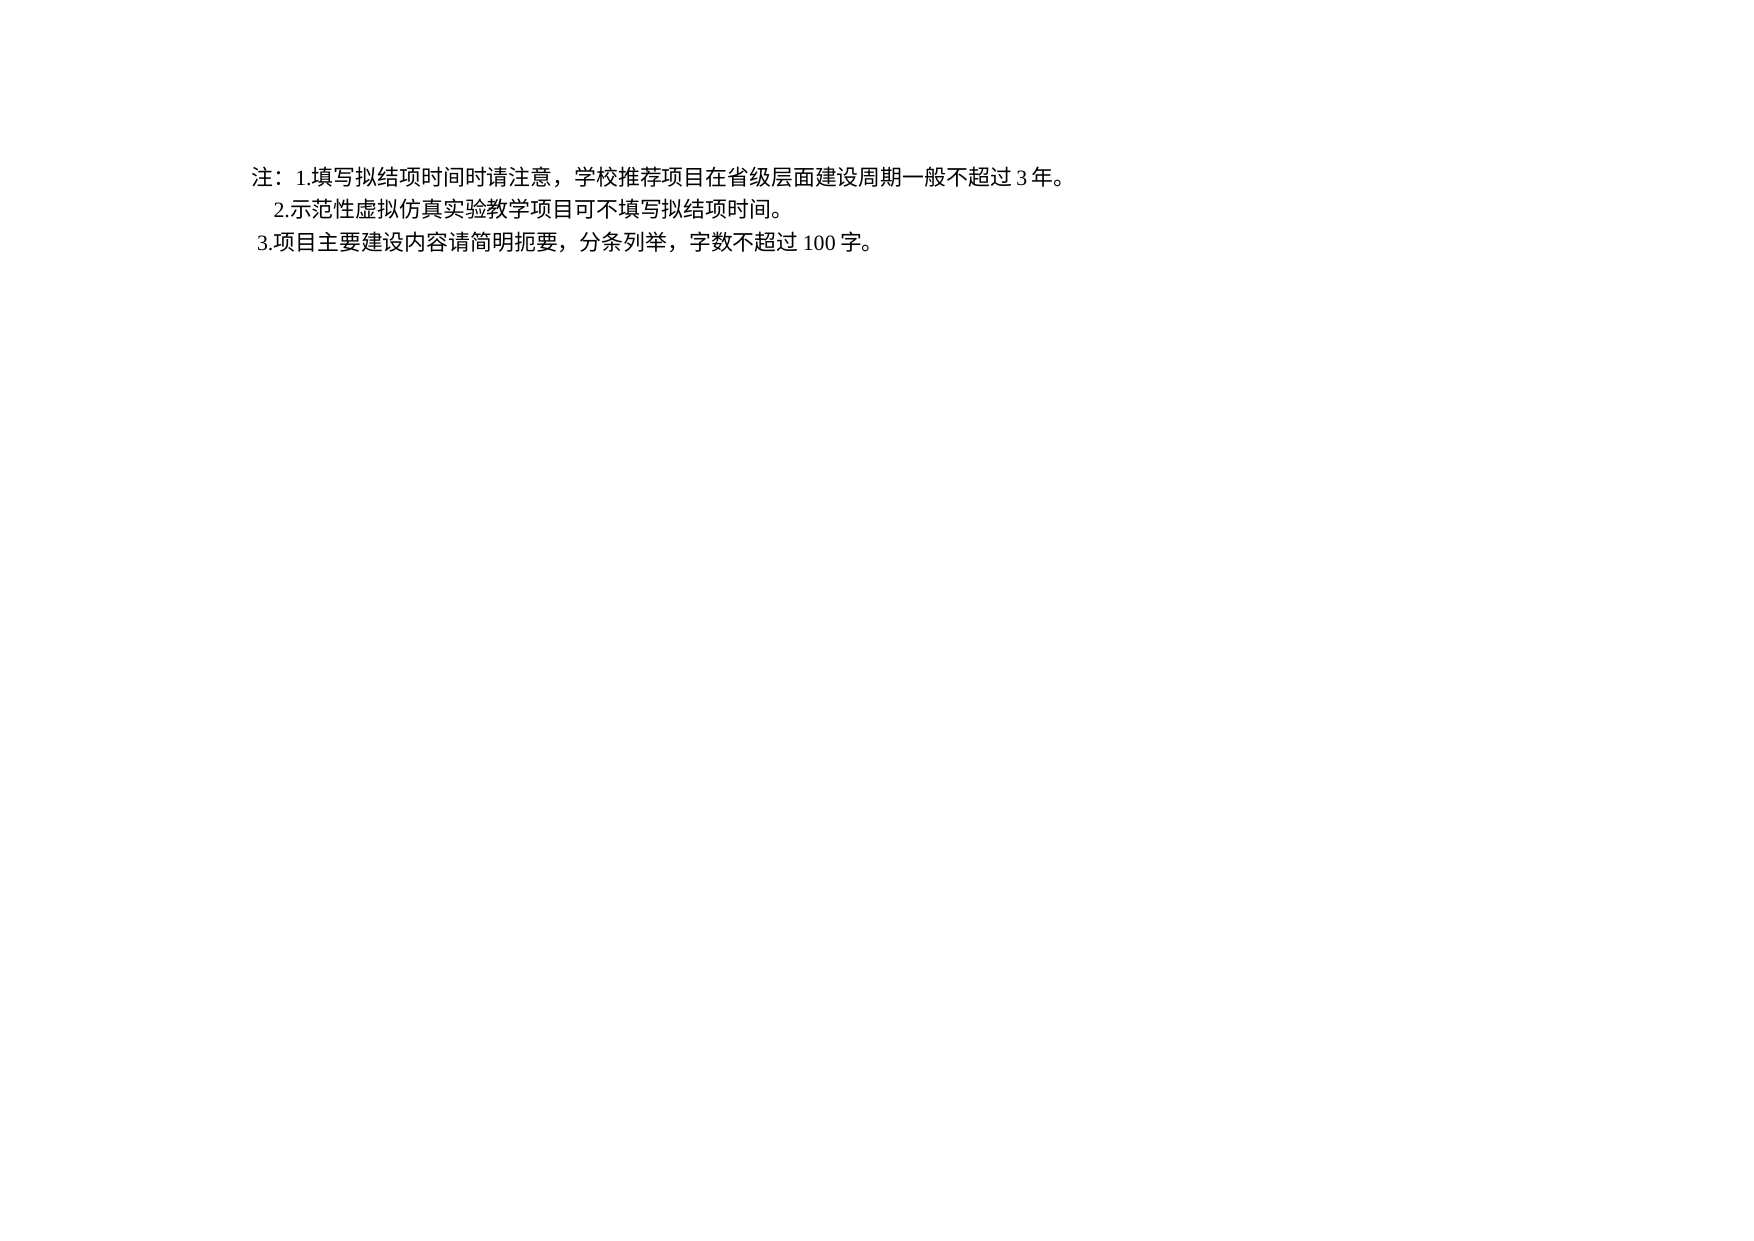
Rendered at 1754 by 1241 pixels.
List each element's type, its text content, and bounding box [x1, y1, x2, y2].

text 3.项目主要建设内容请简明扼要，分条列举，字数不超过100字。 [218, 224, 1547, 257]
text 注：1.填写拟结项时间时请注意，学校推荐项目在省级层面建设周期一般不超过3年。 [218, 159, 1547, 192]
text 2.示范性虚拟仿真实验教学项目可不填写拟结项时间。 [218, 192, 1547, 224]
